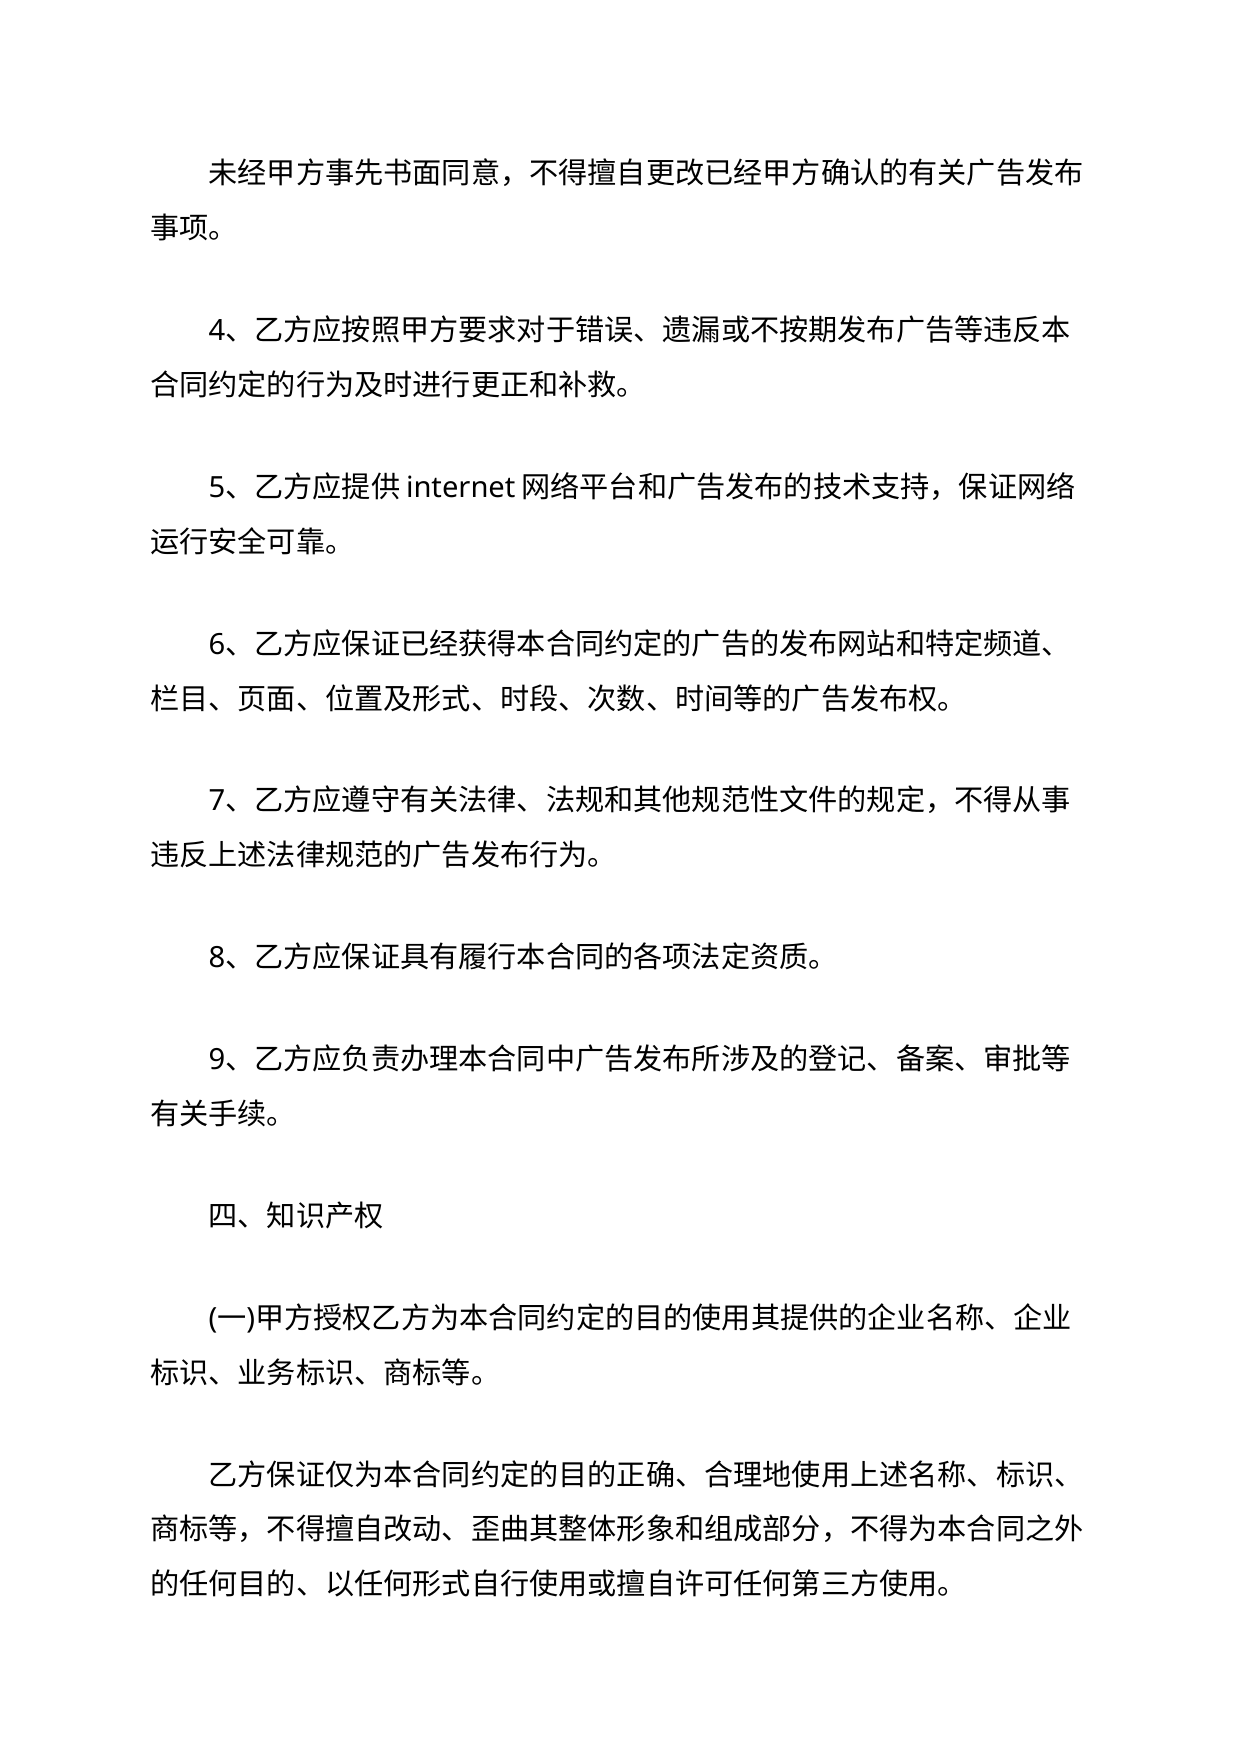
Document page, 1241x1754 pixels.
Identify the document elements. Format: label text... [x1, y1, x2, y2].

text 4、乙方应按照甲方要求对于错误、遗漏或不按期发布广告等违反本合同约定的行为及时进行更正和补救。 [150, 307, 1090, 404]
text 乙方保证仅为本合同约定的目的正确、合理地使用上述名称、标识、商标等，不得擅自改动、歪曲其整体形象和组成部分，不得为本合同之外的任何目的、以任何形式自行使用或擅自许可任何第三方使用。 [150, 1451, 1090, 1603]
text 四、知识产权 [150, 1192, 1090, 1235]
text 未经甲方事先书面同意，不得擅自更改已经甲方确认的有关广告发布事项。 [150, 150, 1090, 247]
text 6、乙方应保证已经获得本合同约定的广告的发布网站和特定频道、栏目、页面、位置及形式、时段、次数、时间等的广告发布权。 [150, 620, 1090, 717]
text (一)甲方授权乙方为本合同约定的目的使用其提供的企业名称、企业标识、业务标识、商标等。 [150, 1294, 1090, 1392]
text 5、乙方应提供internet网络平台和广告发布的技术支持，保证网络运行安全可靠。 [150, 463, 1090, 561]
text 8、乙方应保证具有履行本合同的各项法定资质。 [150, 934, 1090, 976]
text 9、乙方应负责办理本合同中广告发布所涉及的登记、备案、审批等有关手续。 [150, 1036, 1090, 1133]
text 7、乙方应遵守有关法律、法规和其他规范性文件的规定，不得从事违反上述法律规范的广告发布行为。 [150, 777, 1090, 874]
